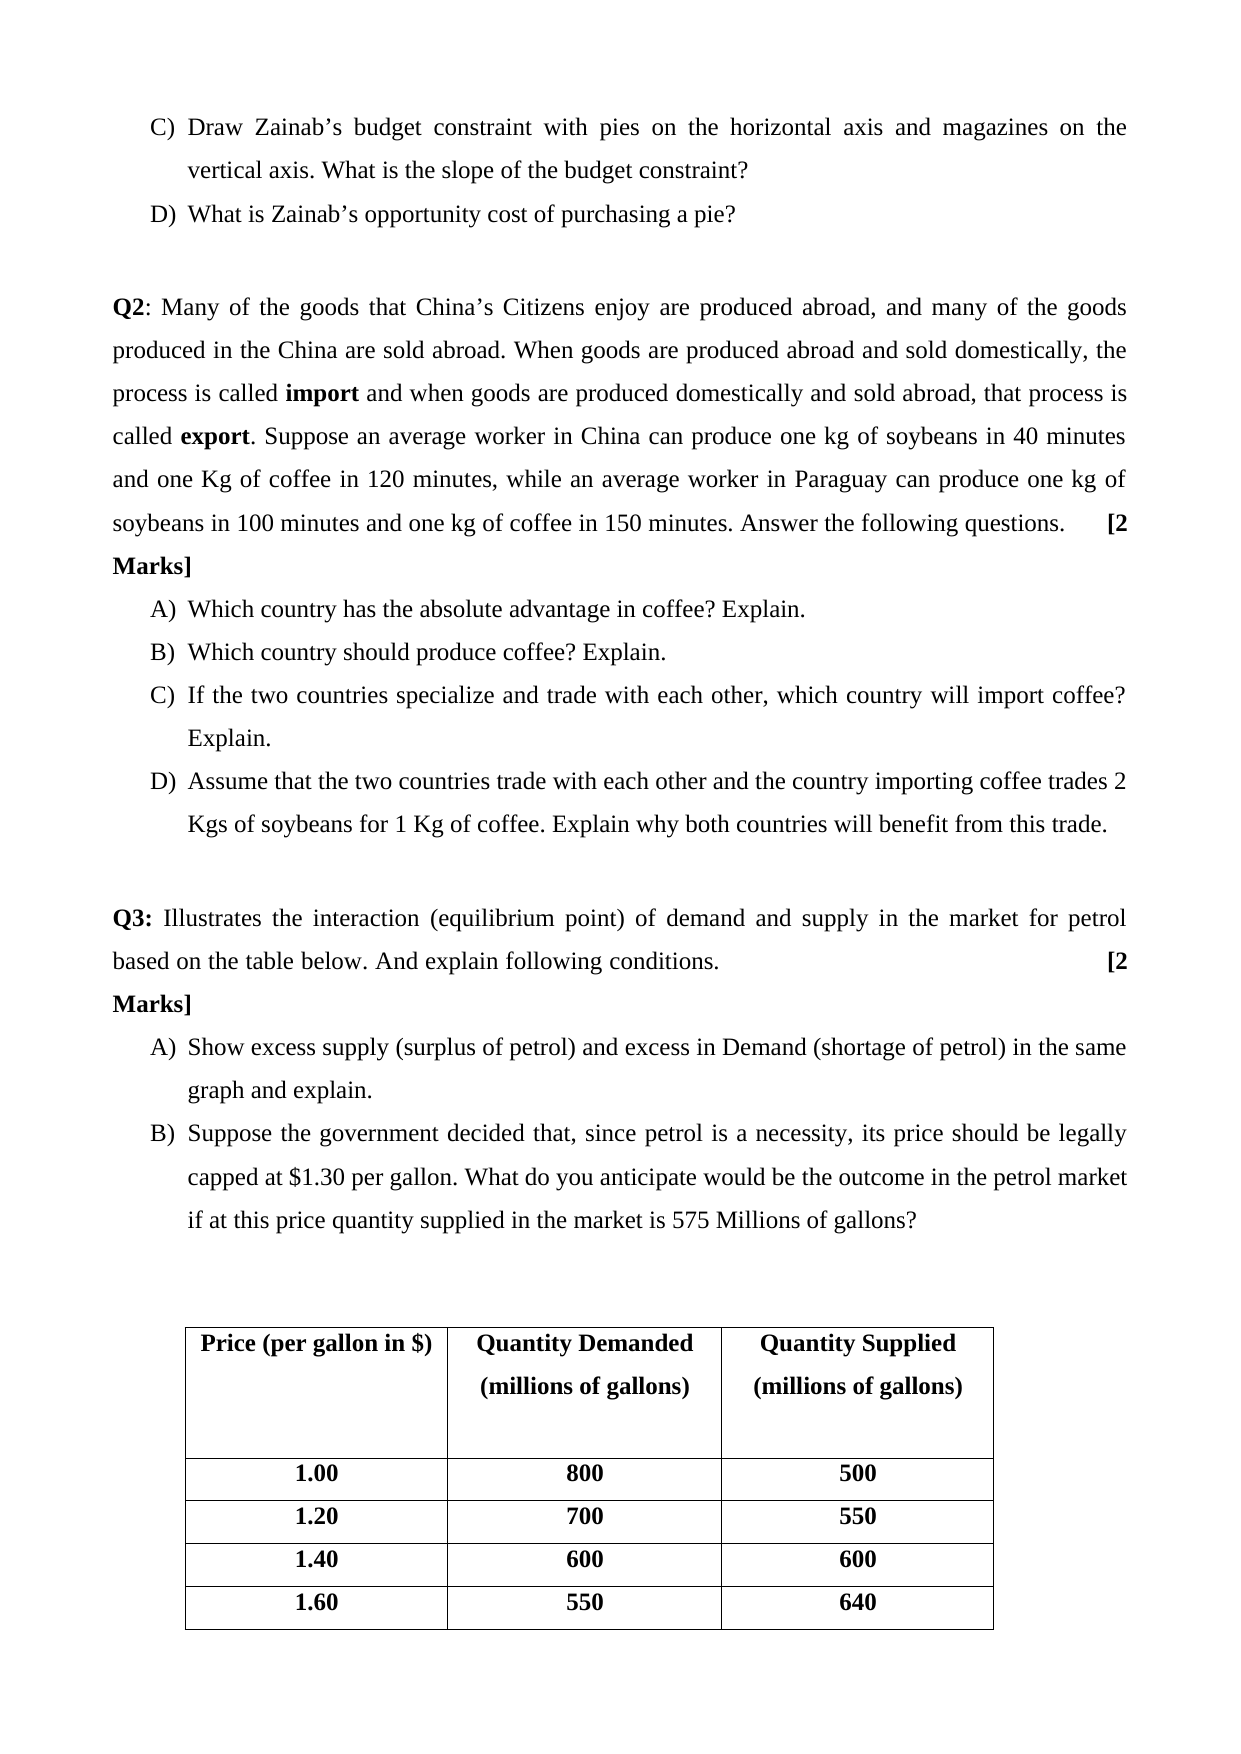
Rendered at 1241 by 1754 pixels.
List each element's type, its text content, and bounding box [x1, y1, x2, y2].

list Show excess supply (surplus of petrol) and excess in Demand (shortage of petrol) in the same graph and explain. [150, 1032, 1128, 1104]
table_cell 1.00 [186, 1459, 447, 1500]
list Assume that the two countries trade with each other and the country importing coffee trades 2 Kgs of soybeans for 1 Kg of coffee. Explain why both countries will benefit from this trade. [150, 766, 1128, 838]
list If the two countries specialize and trade with each other, which country will import coffee? Explain. [150, 680, 1128, 752]
table_cell 1.40 [186, 1544, 447, 1586]
list Suppose the government decided that, since petrol is a necessity, its price should be legally capped at $1.30 per gallon. What do you anticipate would be the outcome in the petrol market if at this price quantity supplied in the market is 575 Millions of gallons? [150, 1118, 1128, 1233]
table_cell 600 [722, 1544, 993, 1586]
text Q2: Many of the goods that China’s Citizens enjoy are produced abroad, and many of the goods produced in the China are sold abroad. When goods are produced abroad and sold domestically, the process is called import and when goods are produced domestically and sold abroad, that process is called export. Suppose an average worker in China can produce one kg of soybeans in 40 minutes and one Kg of coffee in 120 minutes, while an average worker in Paraguay can produce one kg of soybeans in 100 minutes and one kg of coffee in 150 minutes. Answer the following questions. [2 Marks] [112, 292, 1128, 579]
table_header Price (per gallon in $) [186, 1328, 447, 1457]
list Which country should produce coffee? Explain. [150, 637, 1128, 666]
table_cell 1.20 [186, 1501, 447, 1543]
table_cell 550 [722, 1501, 993, 1543]
list Which country has the absolute advantage in coffee? Explain. [150, 594, 1128, 623]
table_cell 640 [722, 1587, 993, 1629]
table_cell 550 [448, 1587, 721, 1629]
table_cell 700 [448, 1501, 721, 1543]
list What is Zainab’s opportunity cost of purchasing a pie? [150, 199, 1128, 227]
table_header Quantity Demanded (millions of gallons) [448, 1328, 721, 1457]
table_cell 800 [448, 1459, 721, 1500]
table_header Quantity Supplied (millions of gallons) [722, 1328, 993, 1457]
table_cell 600 [448, 1544, 721, 1586]
table_cell 1.60 [186, 1587, 447, 1629]
table_cell 500 [722, 1459, 993, 1500]
text Q3: Illustrates the interaction (equilibrium point) of demand and supply in the market for petrol based on the table below. And explain following conditions. [2 Marks] [112, 903, 1128, 1018]
list Draw Zainab’s budget constraint with pies on the horizontal axis and magazines on the vertical axis. What is the slope of the budget constraint? [150, 112, 1128, 184]
